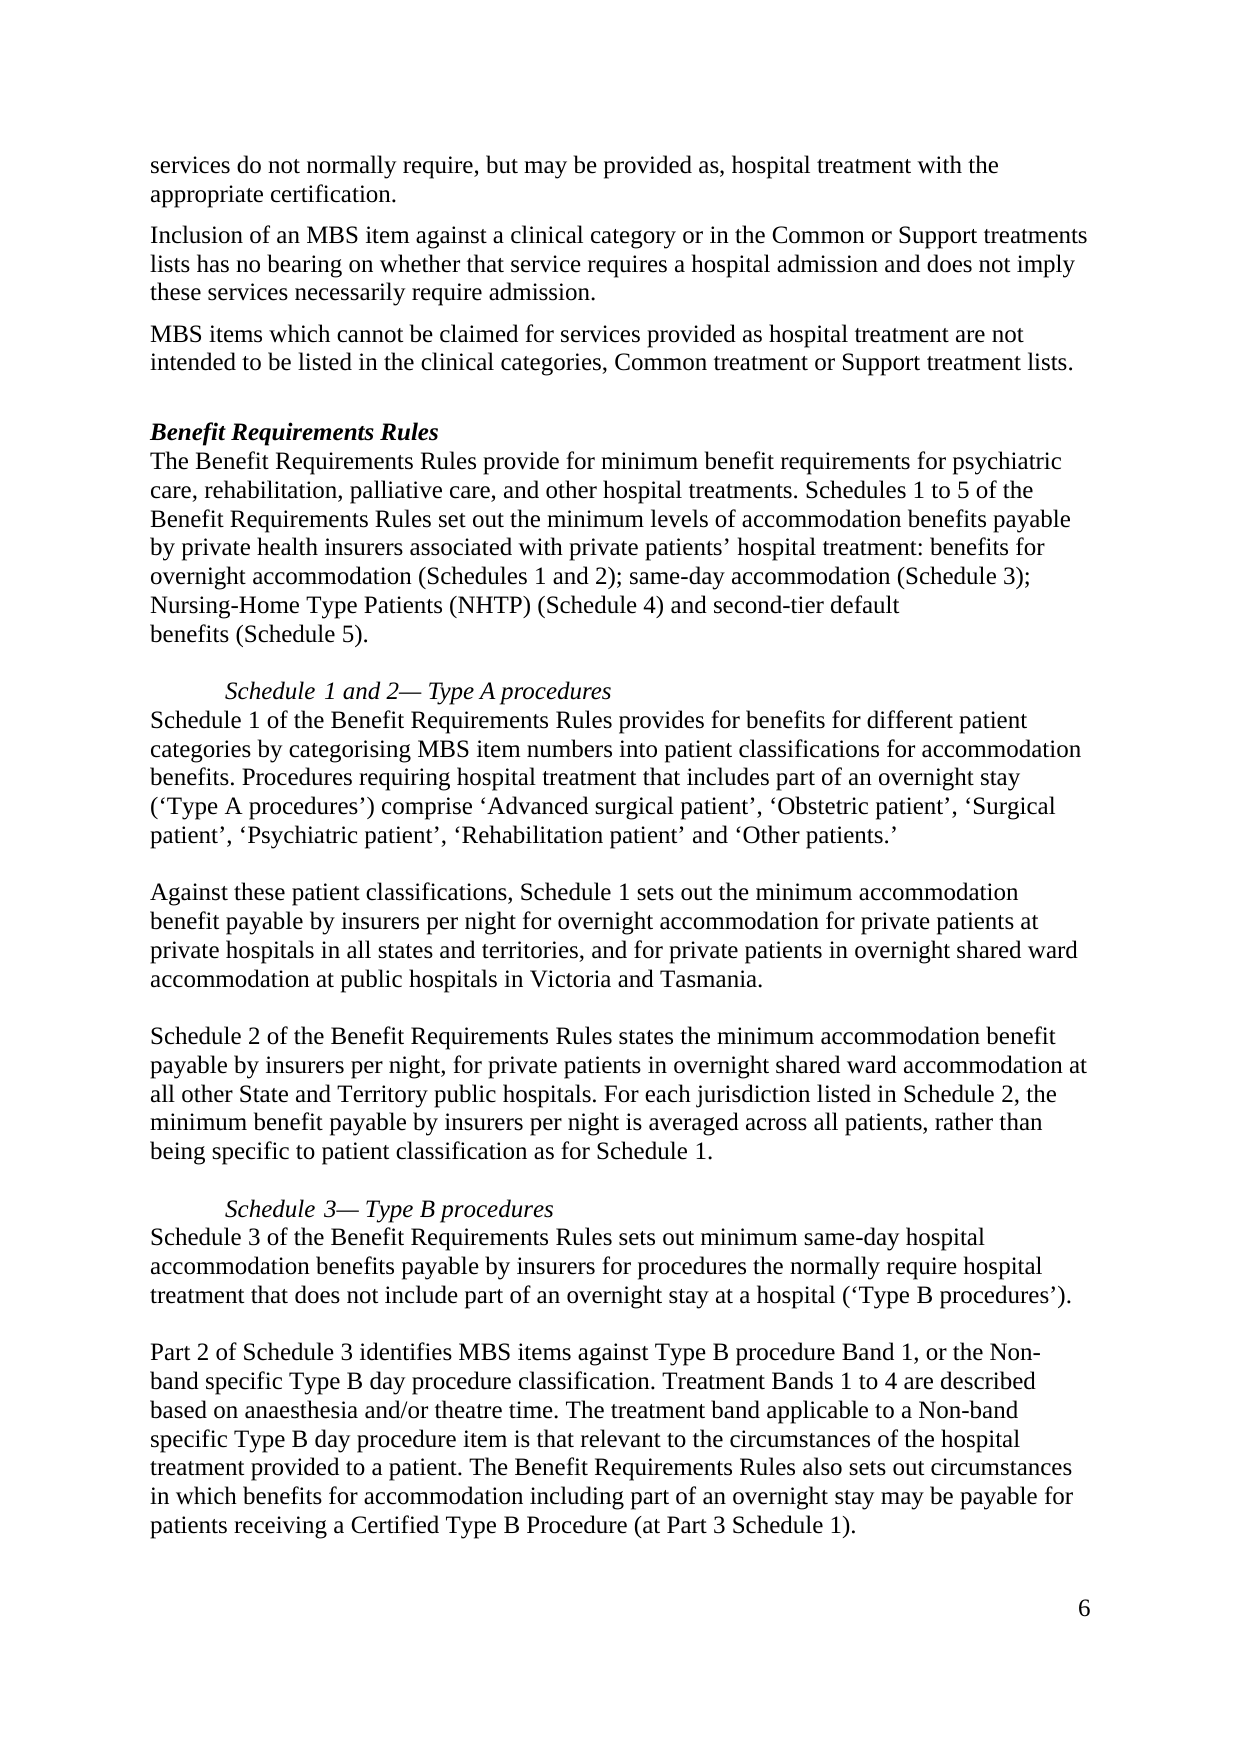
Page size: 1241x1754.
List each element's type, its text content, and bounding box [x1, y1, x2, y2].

text Schedule 1 and 2— Type A procedures [150, 676, 1090, 705]
text Schedule 1 of the Benefit Requirements Rules provides for benefits for different patient categories by categorising MBS item numbers into patient classifications for accommodation benefits. Procedures requiring hospital treatment that includes part of an overnight stay (‘Type A procedures’) comprise ‘Advanced surgical patient’, ‘Obstetric patient’, ‘Surgical patient’, ‘Psychiatric patient’, ‘Rehabilitation patient’ and ‘Other patients.’ [150, 705, 1090, 849]
text Part 2 of Schedule 3 identifies MBS items against Type B procedure Band 1, or the Non-band specific Type B day procedure classification. Treatment Bands 1 to 4 are described based on anaesthesia and/or theatre time. The treatment band applicable to a Non-band specific Type B day procedure item is that relevant to the circumstances of the hospital treatment provided to a patient. The Benefit Requirements Rules also sets out circumstances in which benefits for accommodation including part of an overnight stay may be payable for patients receiving a Certified Type B Procedure (at Part 3 Schedule 1). [150, 1337, 1090, 1539]
text Benefit Requirements Rules [150, 417, 1090, 446]
text MBS items which cannot be claimed for services provided as hospital treatment are not intended to be listed in the clinical categories, Common treatment or Support treatment lists. [150, 319, 1090, 376]
text The Benefit Requirements Rules provide for minimum benefit requirements for psychiatric care, rehabilitation, palliative care, and other hospital treatments. Schedules 1 to 5 of the Benefit Requirements Rules set out the minimum levels of accommodation benefits payable by private health insurers associated with private patients’ hospital treatment: benefits for overnight accommodation (Schedules 1 and 2); same-day accommodation (Schedule 3); Nursing-Home Type Patients (NHTP) (Schedule 4) and second-tier default benefits (Schedule 5). [150, 446, 1090, 647]
text Schedule 2 of the Benefit Requirements Rules states the minimum accommodation benefit payable by insurers per night, for private patients in overnight shared ward accommodation at all other State and Territory public hospitals. For each jurisdiction listed in Schedule 2, the minimum benefit payable by insurers per night is averaged across all patients, rather than being specific to patient classification as for Schedule 1. [150, 1021, 1090, 1165]
text Schedule 3— Type B procedures [150, 1194, 1090, 1222]
text Against these patient classifications, Schedule 1 sets out the minimum accommodation benefit payable by insurers per night for overnight accommodation for private patients at private hospitals in all states and territories, and for private patients in overnight shared ward accommodation at public hospitals in Victoria and Tasmania. [150, 877, 1090, 992]
text Inclusion of an MBS item against a clinical category or in the Common or Support treatments lists has no bearing on whether that service requires a hospital admission and does not imply these services necessarily require admission. [150, 220, 1090, 306]
text Schedule 3 of the Benefit Requirements Rules sets out minimum same-day hospital accommodation benefits payable by insurers for procedures the normally require hospital treatment that does not include part of an overnight stay at a hospital (‘Type B procedures’). [150, 1222, 1090, 1309]
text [150, 150, 1090, 207]
